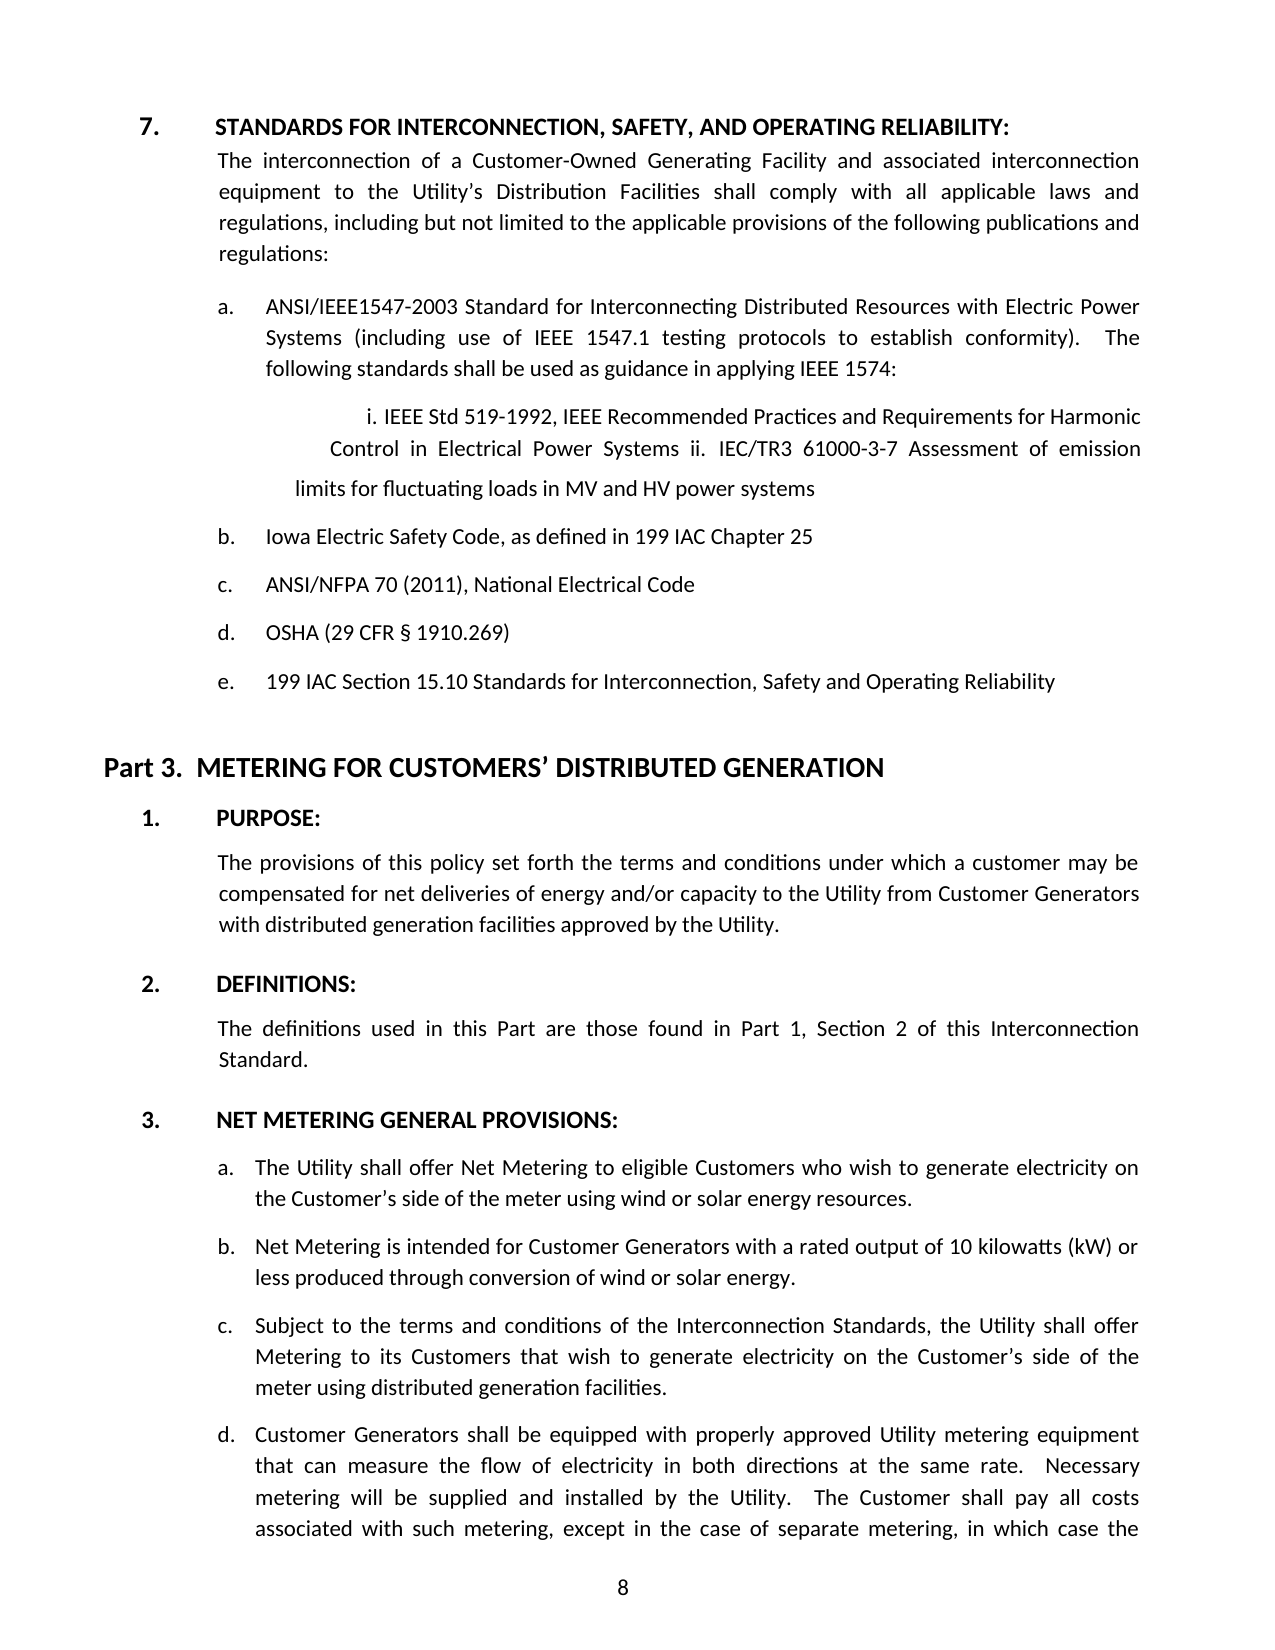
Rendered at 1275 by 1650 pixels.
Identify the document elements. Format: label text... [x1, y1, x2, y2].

list 199 IAC Section 15.10 Standards for Interconnection, Safety and Operating Reliability [217, 667, 1141, 695]
text i. IEEE Std 519-1992, IEEE Recommended Practices and Requirements for Harmonic [105, 402, 1142, 430]
list Iowa Electric Safety Code, as defined in 199 IAC Chapter 25 [217, 522, 1141, 551]
text The provisions of this policy set forth the terms and conditions under which a customer may be compensated for net deliveries of energy and/or capacity to the Utility from Customer Generators with distributed generation facilities approved by the Utility. [217, 848, 1141, 938]
list The Utility shall offer Net Metering to eligible Customers who wish to generate electricity on the Customer’s side of the meter using wind or solar energy resources. [217, 1153, 1141, 1212]
list DEFINITIONS: [141, 968, 1198, 999]
list PURPOSE: [141, 802, 1198, 833]
list OSHA (29 CFR § 1910.269) [217, 618, 1141, 647]
list ANSI/NFPA 70 (2011), National Electrical Code [217, 570, 1141, 598]
list Subject to the terms and conditions of the Interconnection Standards, the Utility shall offer Metering to its Customers that wish to generate electricity on the Customer’s side of the meter using distributed generation facilities. [217, 1311, 1141, 1401]
list NET METERING GENERAL PROVISIONS: [141, 1104, 1198, 1134]
text The definitions used in this Part are those found in Part 1, Section 2 of this Interconnection Standard. [217, 1014, 1141, 1073]
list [217, 1421, 1141, 1542]
list Net Metering is intended for Customer Generators with a rated output of 10 kilowatts (kW) or less produced through conversion of wind or solar energy. [217, 1232, 1141, 1291]
list ANSI/IEEE1547-2003 Standard for Interconnecting Distributed Resources with Electric Power Systems (including use of IEEE 1547.1 testing protocols to establish conformity). The following standards shall be used as guidance in applying IEEE 1574: [217, 292, 1141, 383]
text Control in Electrical Power Systems ii. IEC/TR3 61000-3-7 Assessment of emission limits for fluctuating loads in MV and HV power systems [295, 434, 1141, 502]
subtitle Part 3. METERING FOR CUSTOMERS’ DISTRIBUTED GENERATION [103, 749, 1198, 785]
subtitle 7. STANDARDS FOR INTERCONNECTION, SAFETY, AND OPERATING RELIABILITY: [105, 109, 1198, 142]
text The interconnection of a Customer-Owned Generating Facility and associated interconnection equipment to the Utility’s Distribution Facilities shall comply with all applicable laws and regulations, including but not limited to the applicable provisions of the following publications and regulations: [217, 146, 1141, 268]
